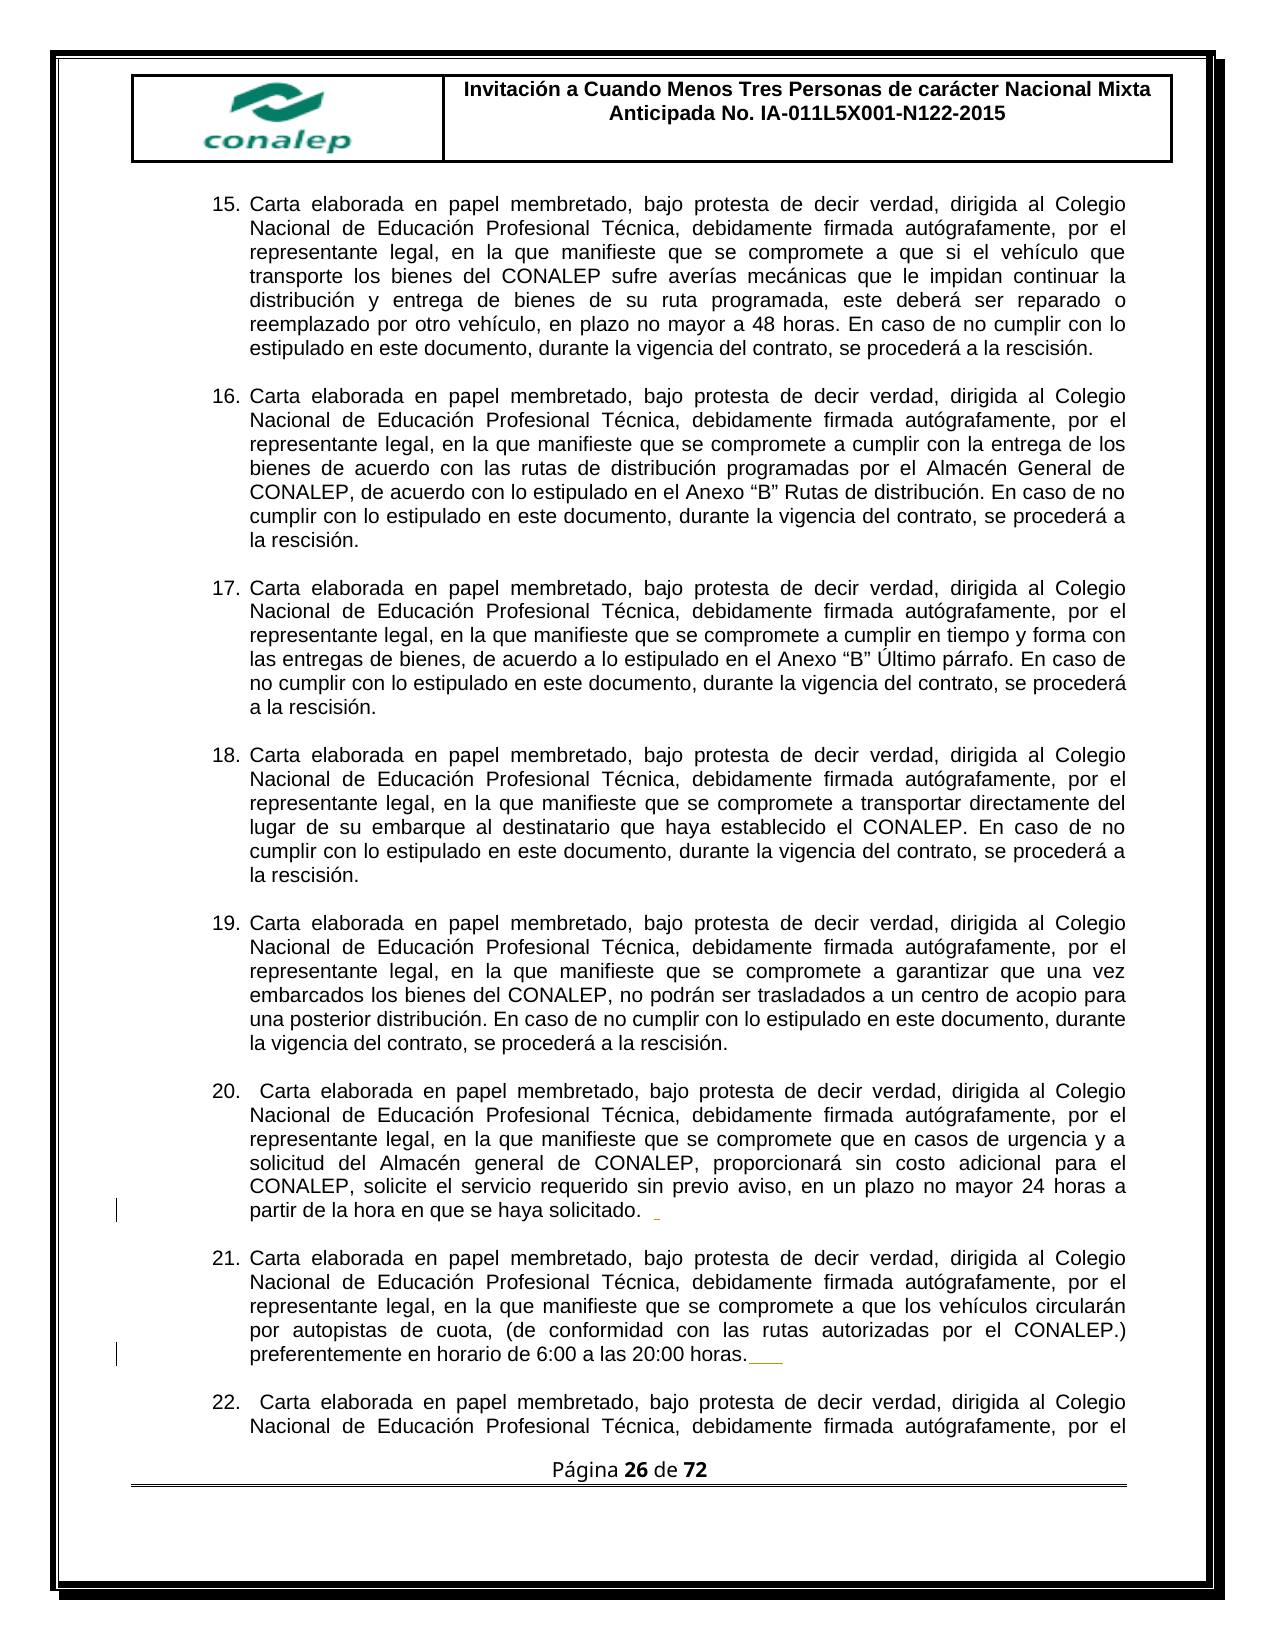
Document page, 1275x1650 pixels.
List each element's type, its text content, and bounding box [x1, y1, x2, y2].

list Carta elaborada en papel membretado, bajo protesta de decir verdad, dirigida al Colegio Nacional de Educación Profesional Técnica, debidamente firmada autógrafamente, por el representante legal, en la que manifieste que se compromete a que los vehículos circularán por autopistas de cuota, (de conformidad con las rutas autorizadas por el CONALEP.) preferentemente en horario de 6:00 a las 20:00 horas. [212, 1246, 1127, 1366]
list Carta elaborada en papel membretado, bajo protesta de decir verdad, dirigida al Colegio Nacional de Educación Profesional Técnica, debidamente firmada autógrafamente, por el representante legal, en la que manifieste que se compromete que en casos de urgencia y a solicitud del Almacén general de CONALEP, proporcionará sin costo adicional para el CONALEP, solicite el servicio requerido sin previo aviso, en un plazo no mayor 24 horas a partir de la hora en que se haya solicitado. [212, 1078, 1127, 1222]
list Carta elaborada en papel membretado, bajo protesta de decir verdad, dirigida al Colegio Nacional de Educación Profesional Técnica, debidamente firmada autógrafamente, por el representante legal, en la que manifieste que se compromete a cumplir con la entrega de los bienes de acuerdo con las rutas de distribución programadas por el Almacén General de CONALEP, de acuerdo con lo estipulado en el Anexo “B” Rutas de distribución. En caso de no cumplir con lo estipulado en este documento, durante la vigencia del contrato, se procederá a la rescisión. [212, 384, 1127, 551]
list Carta elaborada en papel membretado, bajo protesta de decir verdad, dirigida al Colegio Nacional de Educación Profesional Técnica, debidamente firmada autógrafamente, por el representante legal, en la que manifieste que se compromete a que si el vehículo que transporte los bienes del CONALEP sufre averías mecánicas que le impidan continuar la distribución y entrega de bienes de su ruta programada, este deberá ser reparado o reemplazado por otro vehículo, en plazo no mayor a 48 horas. En caso de no cumplir con lo estipulado en este documento, durante la vigencia del contrato, se procederá a la rescisión. [212, 192, 1127, 360]
list Carta elaborada en papel membretado, bajo protesta de decir verdad, dirigida al Colegio Nacional de Educación Profesional Técnica, debidamente firmada autógrafamente, por el representante legal, en la que manifieste que se compromete a garantizar que una vez embarcados los bienes del CONALEP, no podrán ser trasladados a un centro de acopio para una posterior distribución. En caso de no cumplir con lo estipulado en este documento, durante la vigencia del contrato, se procederá a la rescisión. [212, 911, 1127, 1054]
list Carta elaborada en papel membretado, bajo protesta de decir verdad, dirigida al Colegio Nacional de Educación Profesional Técnica, debidamente firmada autógrafamente, por el representante legal, en la que manifieste que se compromete a cumplir en tiempo y forma con las entregas de bienes, de acuerdo a lo estipulado en el Anexo “B” Último párrafo. En caso de no cumplir con lo estipulado en este documento, durante la vigencia del contrato, se procederá a la rescisión. [212, 575, 1127, 719]
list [212, 1390, 1127, 1438]
list Carta elaborada en papel membretado, bajo protesta de decir verdad, dirigida al Colegio Nacional de Educación Profesional Técnica, debidamente firmada autógrafamente, por el representante legal, en la que manifieste que se compromete a transportar directamente del lugar de su embarque al destinatario que haya establecido el CONALEP. En caso de no cumplir con lo estipulado en este documento, durante la vigencia del contrato, se procederá a la rescisión. [212, 743, 1127, 887]
